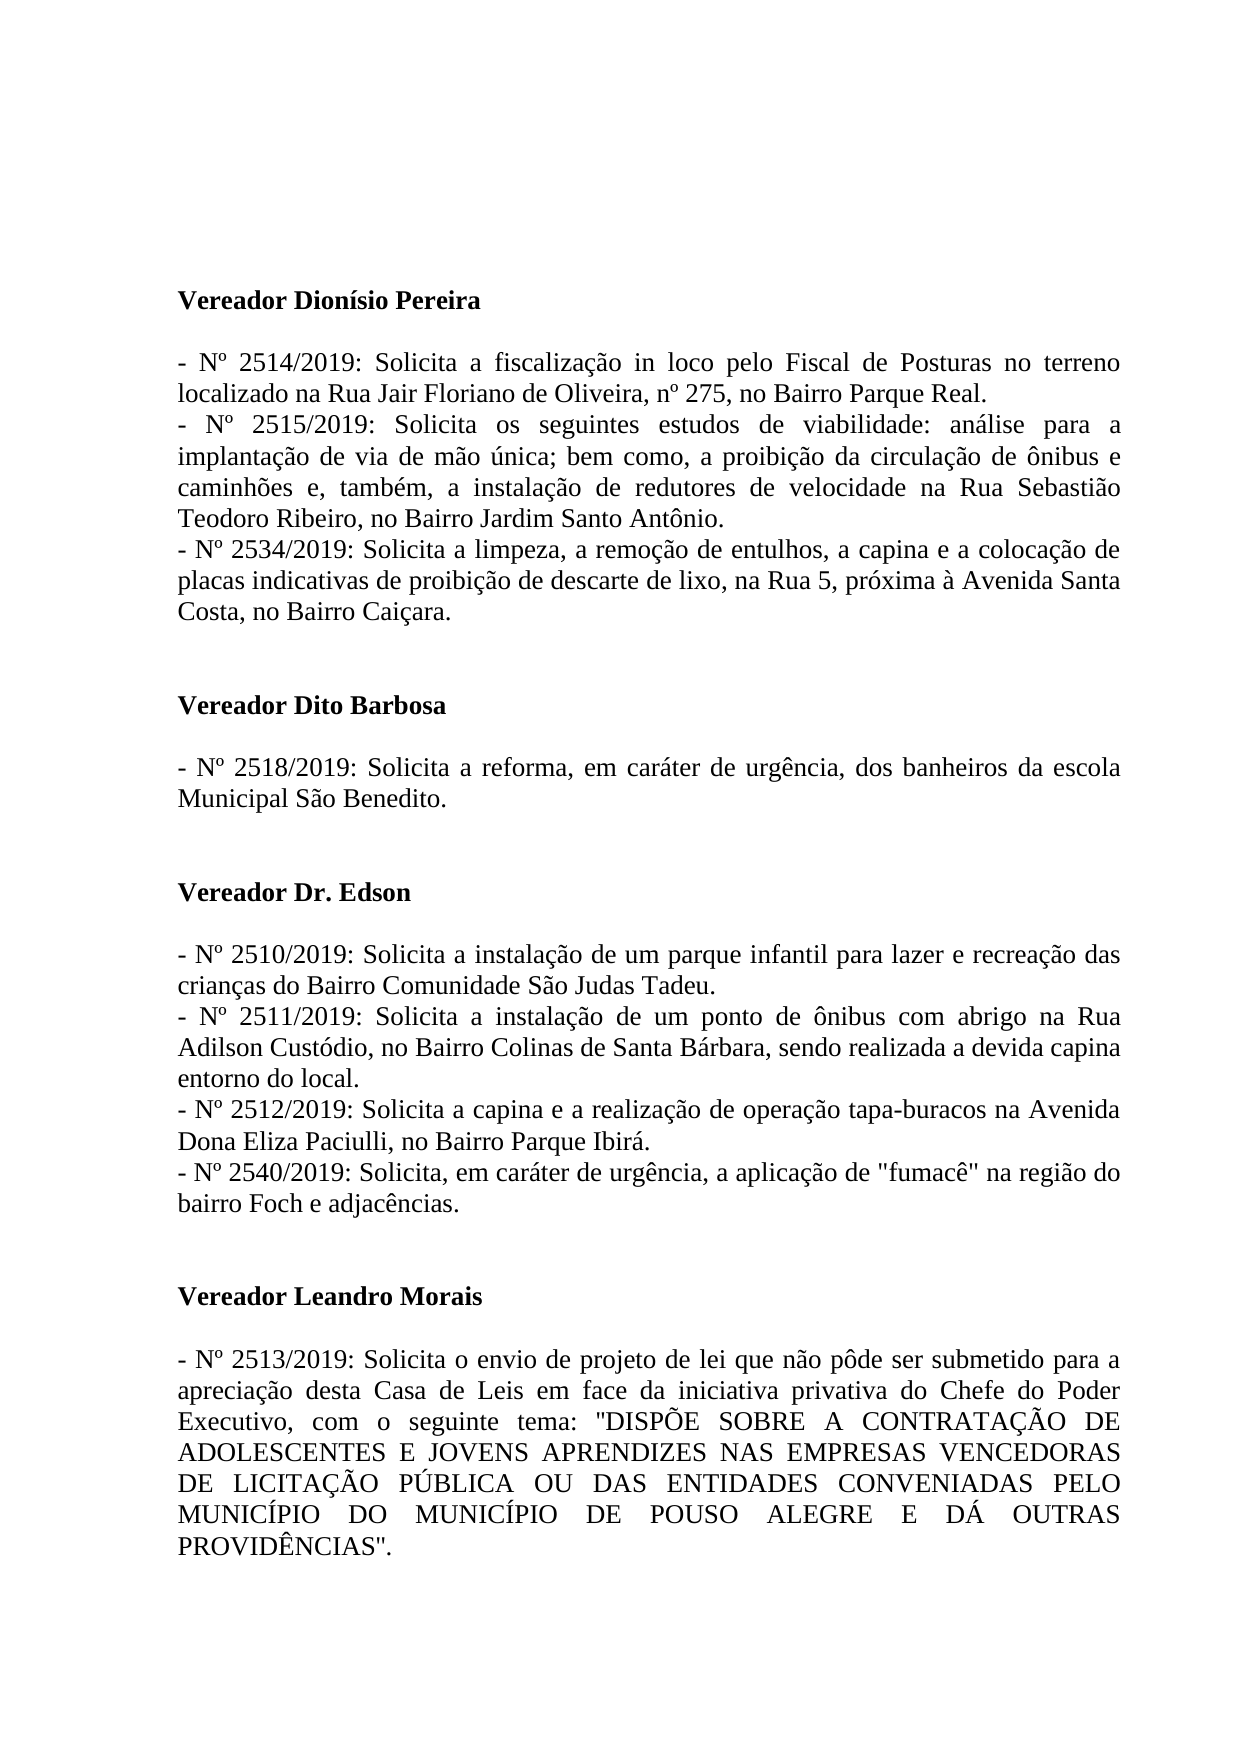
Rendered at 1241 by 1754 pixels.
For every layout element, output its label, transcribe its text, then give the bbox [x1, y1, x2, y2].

text - Nº 2515/2019: Solicita os seguintes estudos de viabilidade: análise para a implantação de via de mão única; bem como, a proibição da circulação de ônibus e caminhões e, também, a instalação de redutores de velocidade na Rua Sebastião Teodoro Ribeiro, no Bairro Jardim Santo Antônio. [177, 408, 1122, 533]
text Vereador Leandro Morais [177, 1281, 1122, 1312]
text - Nº 2514/2019: Solicita a fiscalização in loco pelo Fiscal de Posturas no terreno localizado na Rua Jair Floriano de Oliveira, nº 275, no Bairro Parque Real. [177, 346, 1122, 408]
text - Nº 2511/2019: Solicita a instalação de um ponto de ônibus com abrigo na Rua Adilson Custódio, no Bairro Colinas de Santa Bárbara, sendo realizada a devida capina entorno do local. [177, 1000, 1122, 1094]
text Vereador Dito Barbosa [177, 689, 1122, 720]
text - Nº 2512/2019: Solicita a capina e a realização de operação tapa-buracos na Avenida Dona Eliza Paciulli, no Bairro Parque Ibirá. [177, 1094, 1122, 1156]
text - Nº 2513/2019: Solicita o envio de projeto de lei que não pôde ser submetido para a apreciação desta Casa de Leis em face da iniciativa privativa do Chefe do Poder Executivo, com o seguinte tema: ''DISPÕE SOBRE A CONTRATAÇÃO DE ADOLESCENTES E JOVENS APRENDIZES NAS EMPRESAS VENCEDORAS DE LICITAÇÃO PÚBLICA OU DAS ENTIDADES CONVENIADAS PELO MUNICÍPIO DO MUNICÍPIO DE POUSO ALEGRE E DÁ OUTRAS PROVIDÊNCIAS''. [177, 1343, 1122, 1561]
text Vereador Dionísio Pereira [177, 284, 1122, 315]
text - Nº 2518/2019: Solicita a reforma, em caráter de urgência, dos banheiros da escola Municipal São Benedito. [177, 751, 1122, 813]
text - Nº 2510/2019: Solicita a instalação de um parque infantil para lazer e recreação das crianças do Bairro Comunidade São Judas Tadeu. [177, 938, 1122, 1000]
text - Nº 2540/2019: Solicita, em caráter de urgência, a aplicação de "fumacê" na região do bairro Foch e adjacências. [177, 1156, 1122, 1218]
text Vereador Dr. Edson [177, 876, 1122, 907]
text - Nº 2534/2019: Solicita a limpeza, a remoção de entulhos, a capina e a colocação de placas indicativas de proibição de descarte de lixo, na Rua 5, próxima à Avenida Santa Costa, no Bairro Caiçara. [177, 533, 1122, 626]
